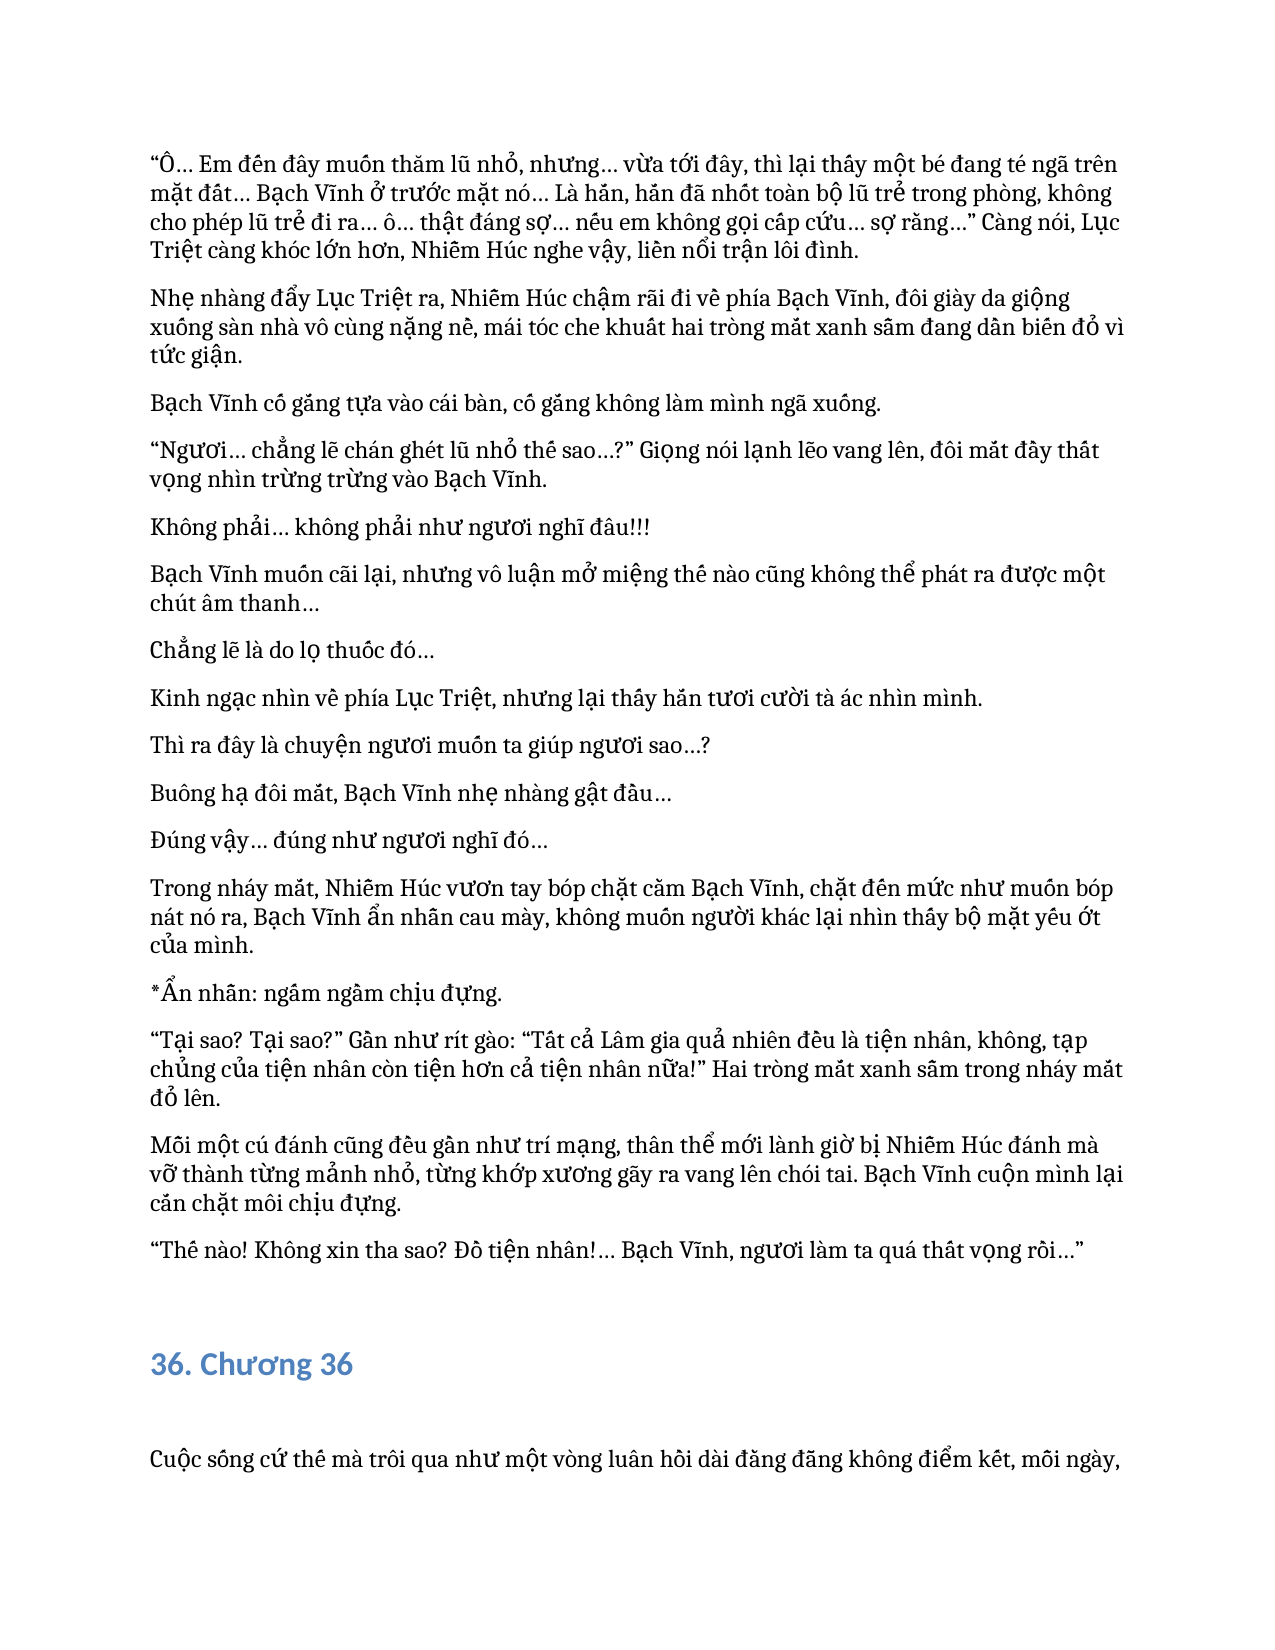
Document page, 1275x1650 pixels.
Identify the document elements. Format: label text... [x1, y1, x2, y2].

text Bạch Vĩnh muốn cãi lại, nhưng vô luận mở miệng thế nào cũng không thể phát ra được một chút âm thanh… [150, 560, 1125, 617]
text Nhẹ nhàng đẩy Lục Triệt ra, Nhiễm Húc chậm rãi đi về phía Bạch Vĩnh, đôi giày da giộng xuống sàn nhà vô cùng nặng nề, mái tóc che khuất hai tròng mắt xanh sẫm đang dần biến đỏ vì tức giận. [150, 284, 1125, 370]
text Chẳng lẽ là do lọ thuốc đó… [150, 636, 1125, 665]
text *Ẩn nhẫn: ngấm ngầm chịu đựng. [150, 979, 1125, 1007]
text Kinh ngạc nhìn về phía Lục Triệt, nhưng lại thấy hắn tươi cười tà ác nhìn mình. [150, 684, 1125, 712]
text “Thế nào! Không xin tha sao? Đồ tiện nhân!… Bạch Vĩnh, ngươi làm ta quá thất vọng rồi…” [150, 1236, 1125, 1322]
text Bạch Vĩnh cố gắng tựa vào cái bàn, cố gắng không làm mình ngã xuống. [150, 389, 1125, 417]
text “Ngươi… chẳng lẽ chán ghét lũ nhỏ thế sao…?” Giọng nói lạnh lẽo vang lên, đôi mắt đầy thất vọng nhìn trừng trừng vào Bạch Vĩnh. [150, 436, 1125, 494]
text Buông hạ đôi mắt, Bạch Vĩnh nhẹ nhàng gật đầu… [150, 779, 1125, 807]
text “Ô… Em đến đây muốn thăm lũ nhỏ, nhưng… vừa tới đây, thì lại thấy một bé đang té ngã trên mặt đất… Bạch Vĩnh ở trước mặt nó… Là hắn, hắn đã nhốt toàn bộ lũ trẻ trong phòng, không cho phép lũ trẻ đi ra… ô… thật đáng sợ… nếu em không gọi cấp cứu… sợ rằng…” Càng nói, Lục Triệt càng khóc lớn hơn, Nhiễm Húc nghe vậy, liền nổi trận lôi đình. [150, 150, 1125, 265]
text “Tại sao? Tại sao?” Gần như rít gào: “Tất cả Lâm gia quả nhiên đều là tiện nhân, không, tạp chủng của tiện nhân còn tiện hơn cả tiện nhân nữa!” Hai tròng mắt xanh sẫm trong nháy mắt đỏ lên. [150, 1026, 1125, 1112]
subtitle 36. Chương 36 [150, 1343, 1125, 1384]
text Thì ra đây là chuyện ngươi muốn ta giúp ngươi sao…? [150, 731, 1125, 760]
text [150, 1388, 1125, 1474]
text Không phải… không phải như ngươi nghĩ đâu!!! [150, 512, 1125, 541]
text Mỗi một cú đánh cũng đều gần như trí mạng, thân thể mới lành giờ bị Nhiễm Húc đánh mà vỡ thành từng mảnh nhỏ, từng khớp xương gãy ra vang lên chói tai. Bạch Vĩnh cuộn mình lại cắn chặt môi chịu đựng. [150, 1131, 1125, 1217]
text Trong nháy mắt, Nhiễm Húc vươn tay bóp chặt cằm Bạch Vĩnh, chặt đến mức như muốn bóp nát nó ra, Bạch Vĩnh ẩn nhẫn cau mày, không muốn người khác lại nhìn thấy bộ mặt yếu ớt của mình. [150, 874, 1125, 960]
text Đúng vậy… đúng như ngươi nghĩ đó… [150, 826, 1125, 855]
